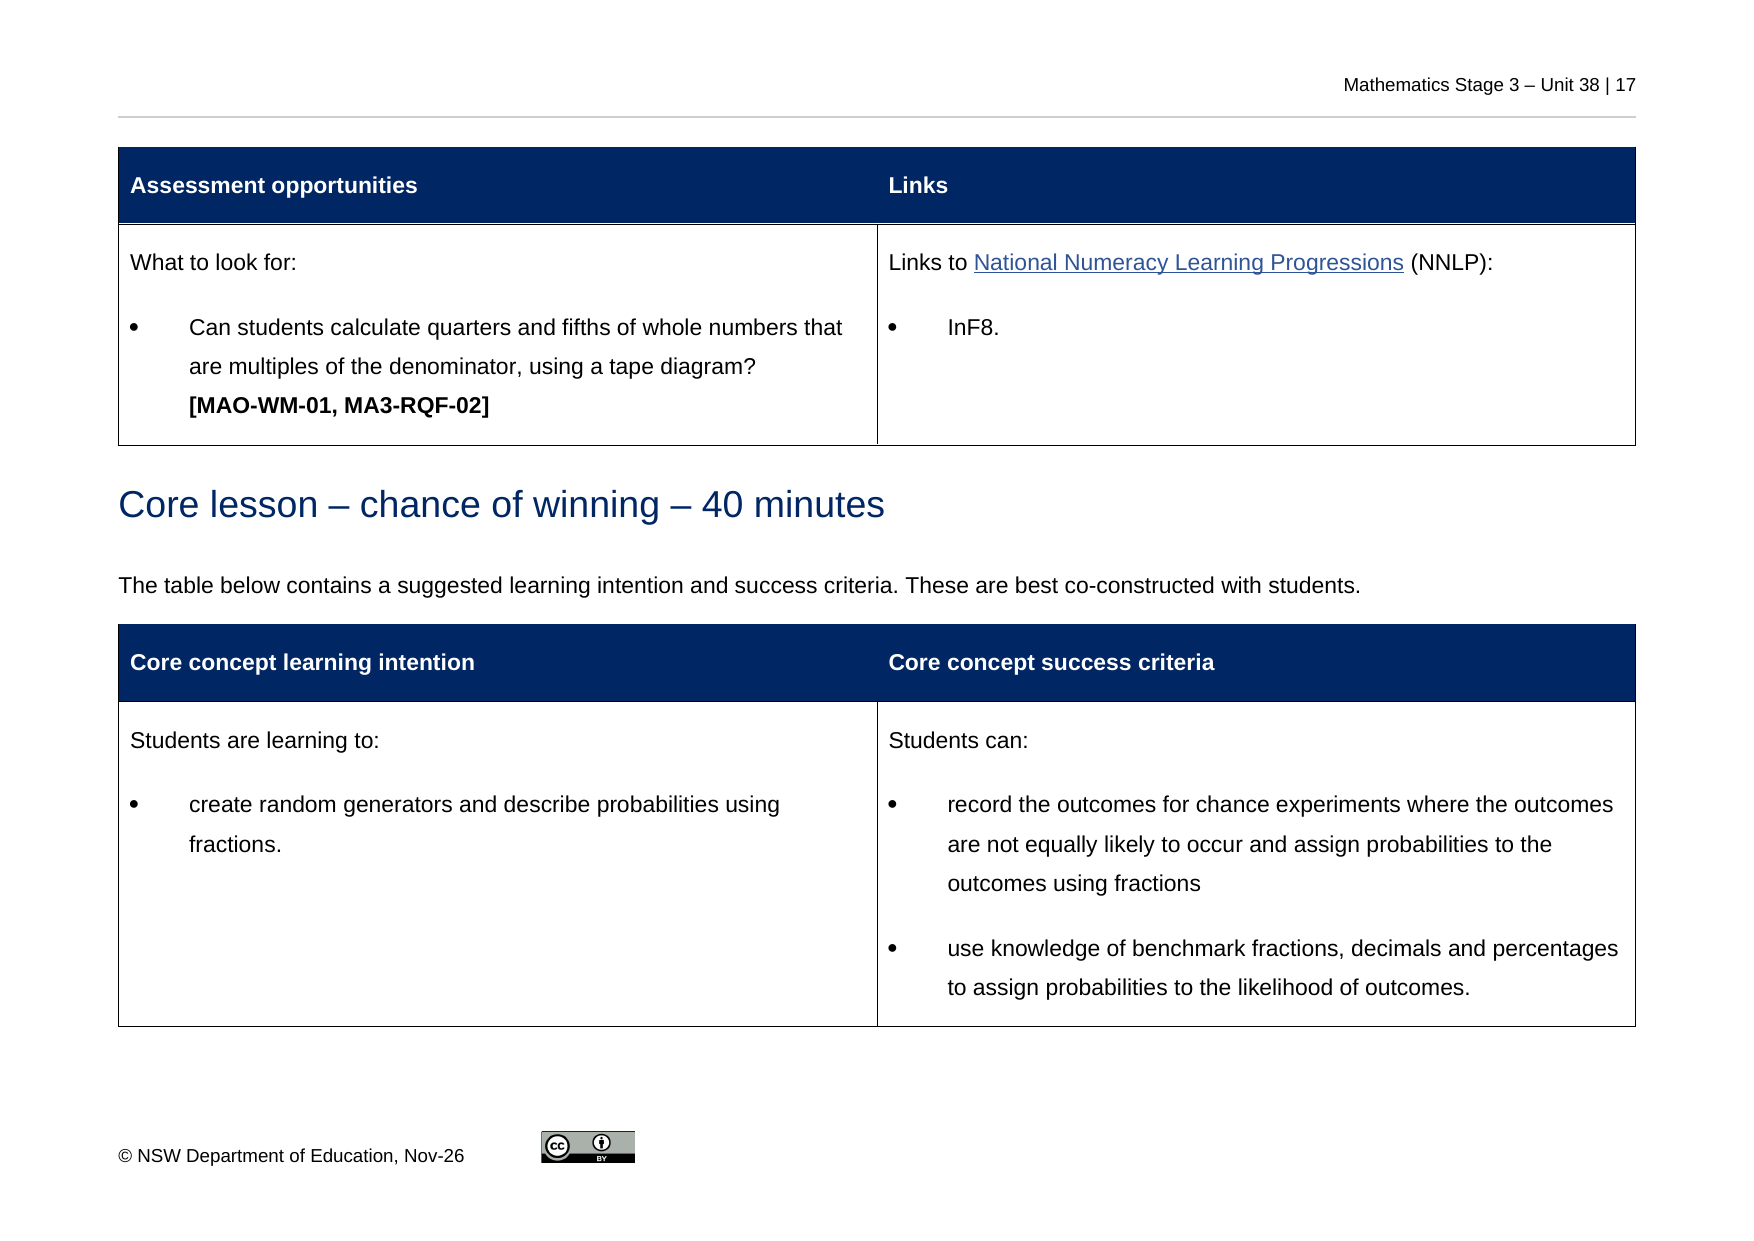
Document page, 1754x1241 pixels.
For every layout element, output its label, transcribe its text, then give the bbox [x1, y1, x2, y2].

table_header Core concept learning intention [119, 624, 877, 701]
subtitle Core lesson – chance of winning – 40 minutes [118, 482, 1636, 526]
table_cell Students are learning to: create random generators and describe probabilities using fractions. [119, 702, 877, 1026]
text The table below contains a suggested learning intention and success criteria. These are best co-constructed with students. [118, 572, 1636, 598]
table_header Core concept success criteria [877, 624, 1635, 701]
picture [541, 1131, 635, 1163]
table_header Links [877, 147, 1635, 223]
table_cell Students can: record the outcomes for chance experiments where the outcomes are not equally likely to occur and assign probabilities to the outcomes using fractions use knowledge of benchmark fractions, decimals and percentages to assign probabilities to the likelihood of outcomes. [878, 702, 1635, 1026]
table_cell Links to National Numeracy Learning Progressions (NNLP): InF8. [878, 225, 1635, 444]
table_header Assessment opportunities [119, 147, 877, 223]
table_cell What to look for: Can students calculate quarters and fifths of whole numbers that are multiples of the denominator, using a tape diagram? [MAO-WM-01, MA3-RQF-02] [119, 225, 877, 444]
